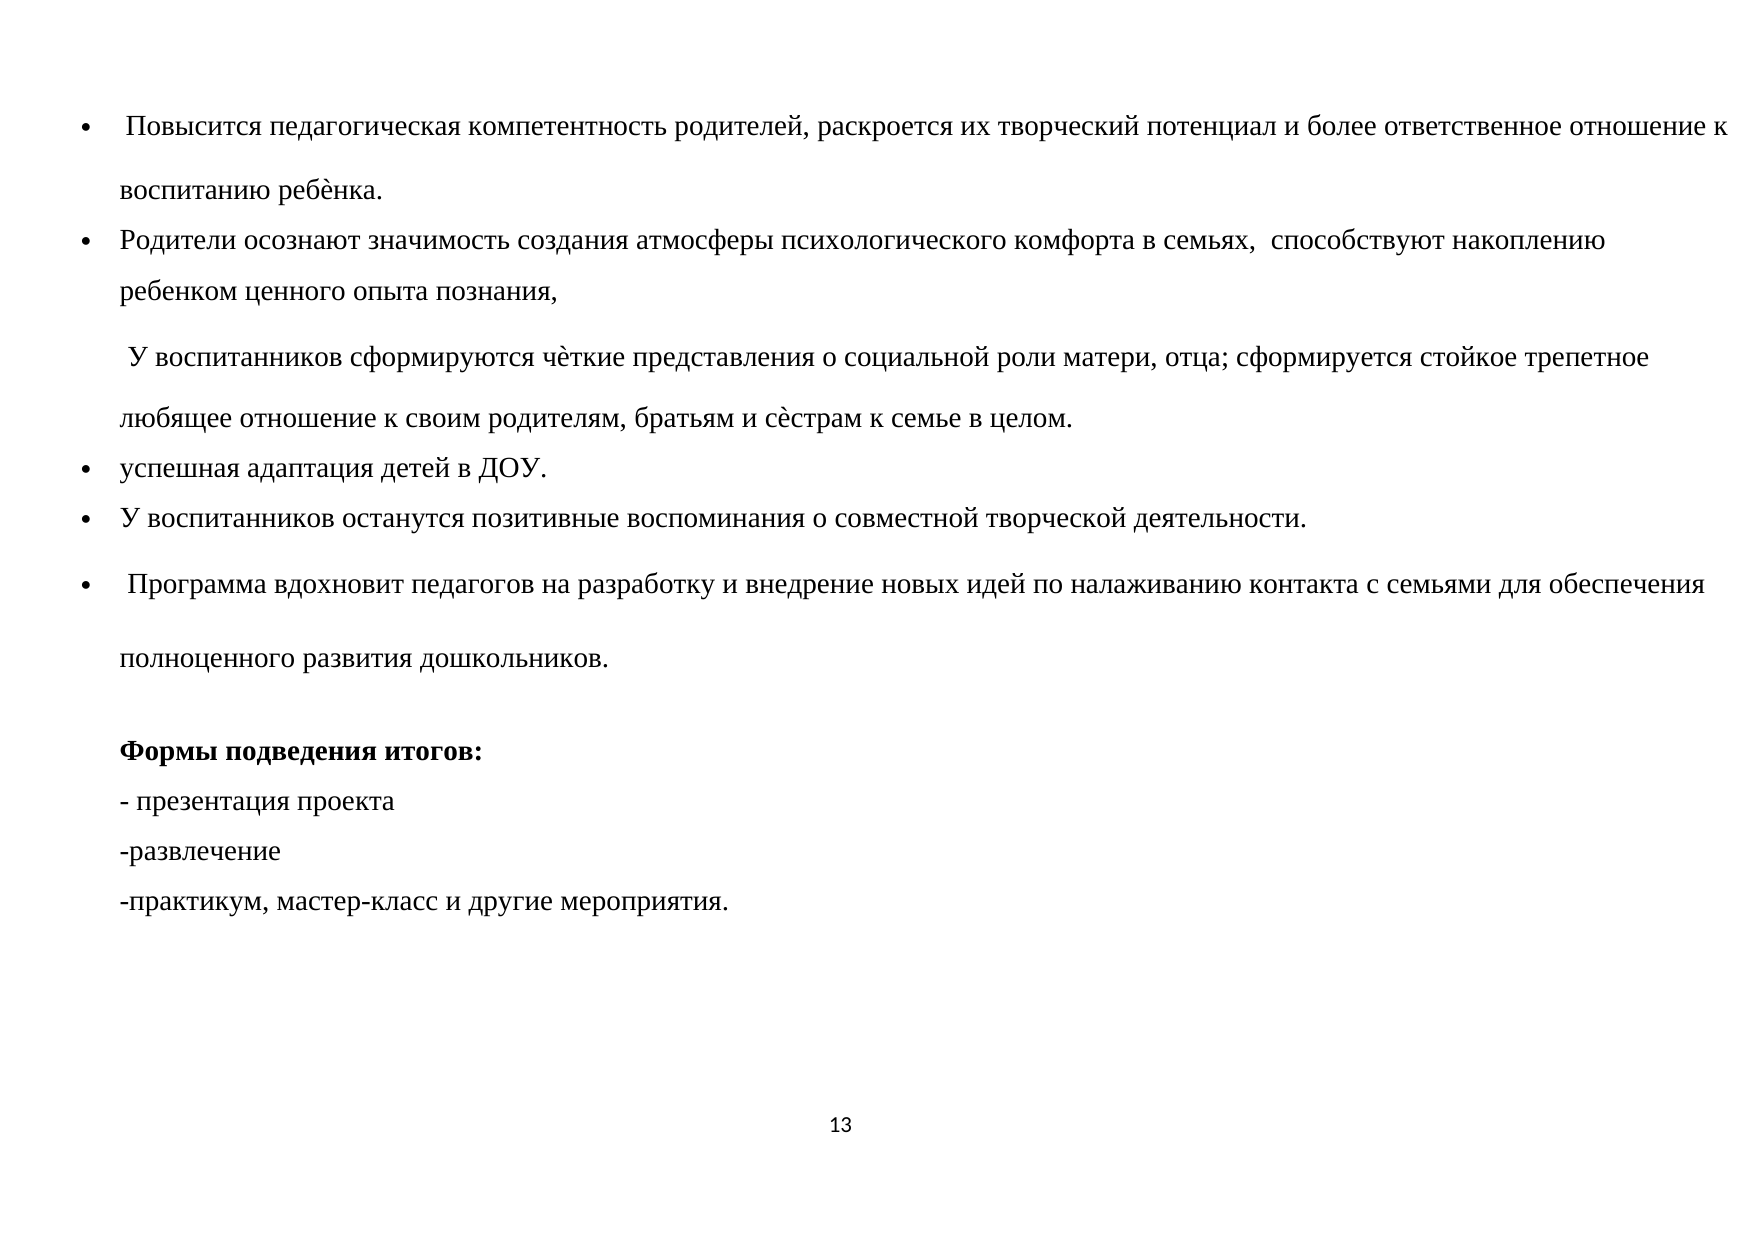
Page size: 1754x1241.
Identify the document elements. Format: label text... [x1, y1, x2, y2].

list -развлечение [119, 833, 1742, 867]
list У воспитанников сформируются чѐткие представления о социальной роли матери, отца; сформируется стойкое трепетное любящее отношение к своим родителям, братьям и сѐстрам к семье в целом. [119, 323, 1742, 433]
list Формы подведения итогов: [119, 733, 1742, 766]
list полноценного развития дошкольников. [119, 640, 1742, 674]
list -практикум, мастер-класс и другие мероприятия. [119, 883, 1742, 917]
list Программа вдохновит педагогов на разработку и внедрение новых идей по налаживанию контакта с семьями для обеспечения [82, 551, 1742, 610]
list успешная адаптация детей в ДОУ. [82, 450, 1742, 483]
list ребенком ценного опыта познания, [119, 273, 1742, 306]
list Родители осознают значимость создания атмосферы психологического комфорта в семьях, способствуют накоплению [82, 222, 1742, 256]
list У воспитанников останутся позитивные воспоминания о совместной творческой деятельности. [82, 500, 1742, 534]
list воспитанию ребѐнка. [119, 172, 1742, 206]
list - презентация проекта [119, 783, 1742, 816]
list Повысится педагогическая компетентность родителей, раскроется их творческий потенциал и более ответственное отношение к [82, 102, 1742, 149]
